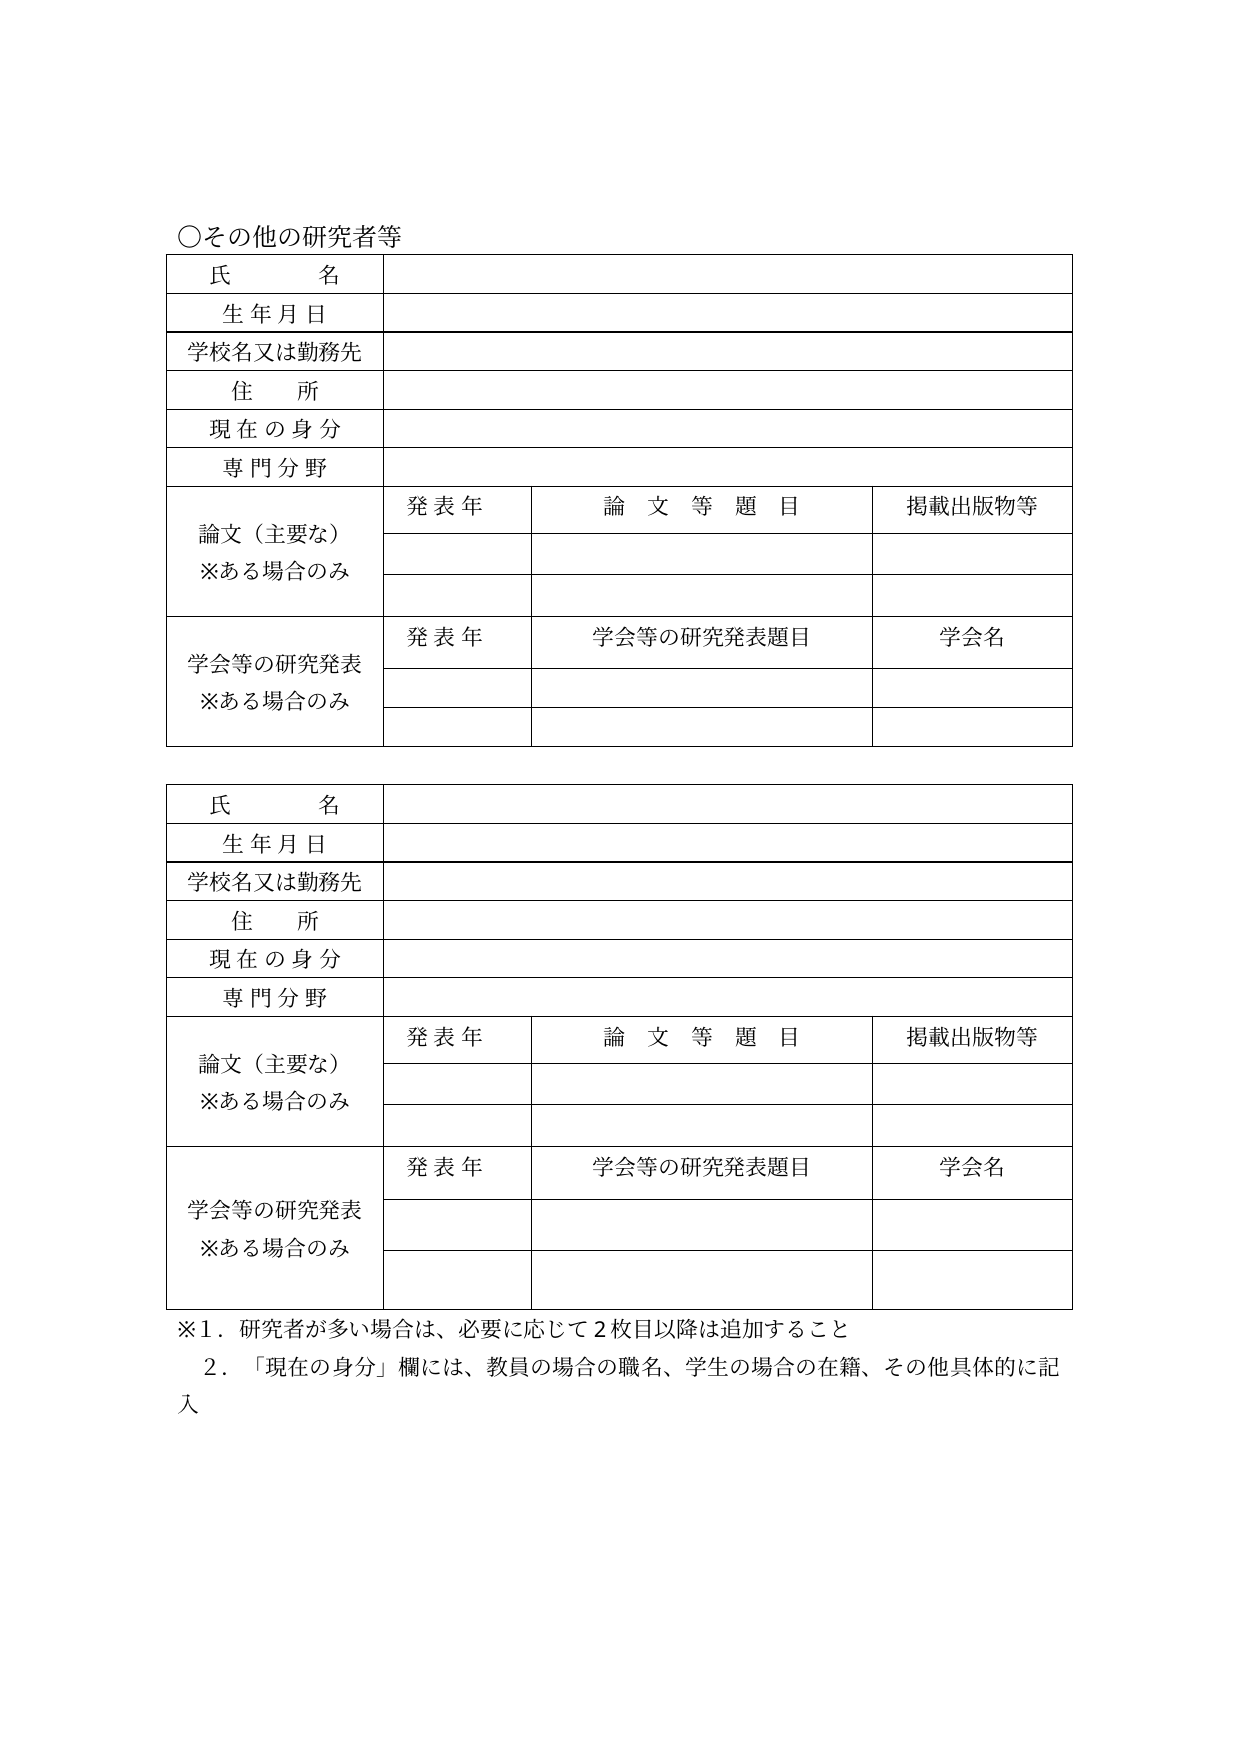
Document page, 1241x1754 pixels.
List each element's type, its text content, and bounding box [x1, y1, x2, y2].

table_cell [532, 669, 872, 707]
table_cell [532, 708, 872, 746]
table_cell [532, 575, 872, 616]
table_cell 住 所 [167, 901, 383, 938]
text 〇その他の研究者等 [177, 217, 1063, 254]
table_cell 掲載出版物等 [873, 487, 1072, 532]
table_header 氏 名 [167, 785, 383, 823]
table_cell [532, 534, 872, 574]
table_cell 専 門 分 野 [167, 448, 383, 486]
table_cell [384, 863, 1072, 900]
text ※１．研究者が多い場合は、必要に応じて2枚目以降は追加すること [177, 1310, 1063, 1347]
table_cell [384, 1105, 531, 1146]
table_cell [873, 1064, 1072, 1104]
table_cell 学会名 [873, 617, 1072, 668]
table_cell 発 表 年 [384, 1147, 531, 1198]
table_cell 発 表 年 [384, 487, 531, 532]
table_cell 学校名又は勤務先 [167, 333, 383, 370]
table_cell [532, 1064, 872, 1104]
table_cell [384, 1251, 531, 1308]
table_cell [384, 901, 1072, 938]
table_header [384, 255, 1072, 293]
table_cell [873, 575, 1072, 616]
table_cell [532, 1200, 872, 1250]
table_cell [873, 1105, 1072, 1146]
table_cell 論 文 等 題 目 [532, 487, 872, 532]
table_cell [873, 1200, 1072, 1250]
table_cell [384, 534, 531, 574]
table_cell [384, 294, 1072, 331]
table_cell 学会等の研究発表 ※ある場合のみ [167, 617, 383, 746]
table_cell [384, 333, 1072, 370]
table_cell [873, 669, 1072, 707]
table_cell [384, 669, 531, 707]
table_cell [873, 534, 1072, 574]
table_cell 現 在 の 身 分 [167, 940, 383, 977]
table_cell [532, 1105, 872, 1146]
table_cell 発 表 年 [384, 617, 531, 668]
table_cell 現 在 の 身 分 [167, 410, 383, 447]
table_cell 学会等の研究発表 ※ある場合のみ [167, 1147, 383, 1308]
table_cell 学会等の研究発表題目 [532, 1147, 872, 1198]
table_cell [384, 708, 531, 746]
table_cell 論 文 等 題 目 [532, 1017, 872, 1062]
table_header 氏 名 [167, 255, 383, 293]
table_cell [384, 1200, 531, 1250]
table_cell [384, 448, 1072, 486]
table_header [384, 785, 1072, 823]
table_cell [873, 708, 1072, 746]
table_cell 学会等の研究発表題目 [532, 617, 872, 668]
table_cell [384, 824, 1072, 861]
table_cell 学会名 [873, 1147, 1072, 1198]
table_cell 論文（主要な） ※ある場合のみ [167, 487, 383, 616]
table_cell 論文（主要な） ※ある場合のみ [167, 1017, 383, 1146]
table_cell [384, 940, 1072, 977]
table_cell 生 年 月 日 [167, 824, 383, 861]
text ２．「現在の身分」欄には、教員の場合の職名、学生の場合の在籍、その他具体的に記入 [177, 1347, 1063, 1422]
table_cell [384, 1064, 531, 1104]
table_cell [384, 410, 1072, 447]
table_cell [873, 1251, 1072, 1308]
table_cell 生 年 月 日 [167, 294, 383, 331]
table_cell 掲載出版物等 [873, 1017, 1072, 1062]
table_cell 発 表 年 [384, 1017, 531, 1062]
table_cell [384, 978, 1072, 1016]
table_cell [384, 575, 531, 616]
table_cell [384, 371, 1072, 408]
table_cell 学校名又は勤務先 [167, 863, 383, 900]
table_cell 住 所 [167, 371, 383, 408]
table_cell [532, 1251, 872, 1308]
table_cell 専 門 分 野 [167, 978, 383, 1016]
